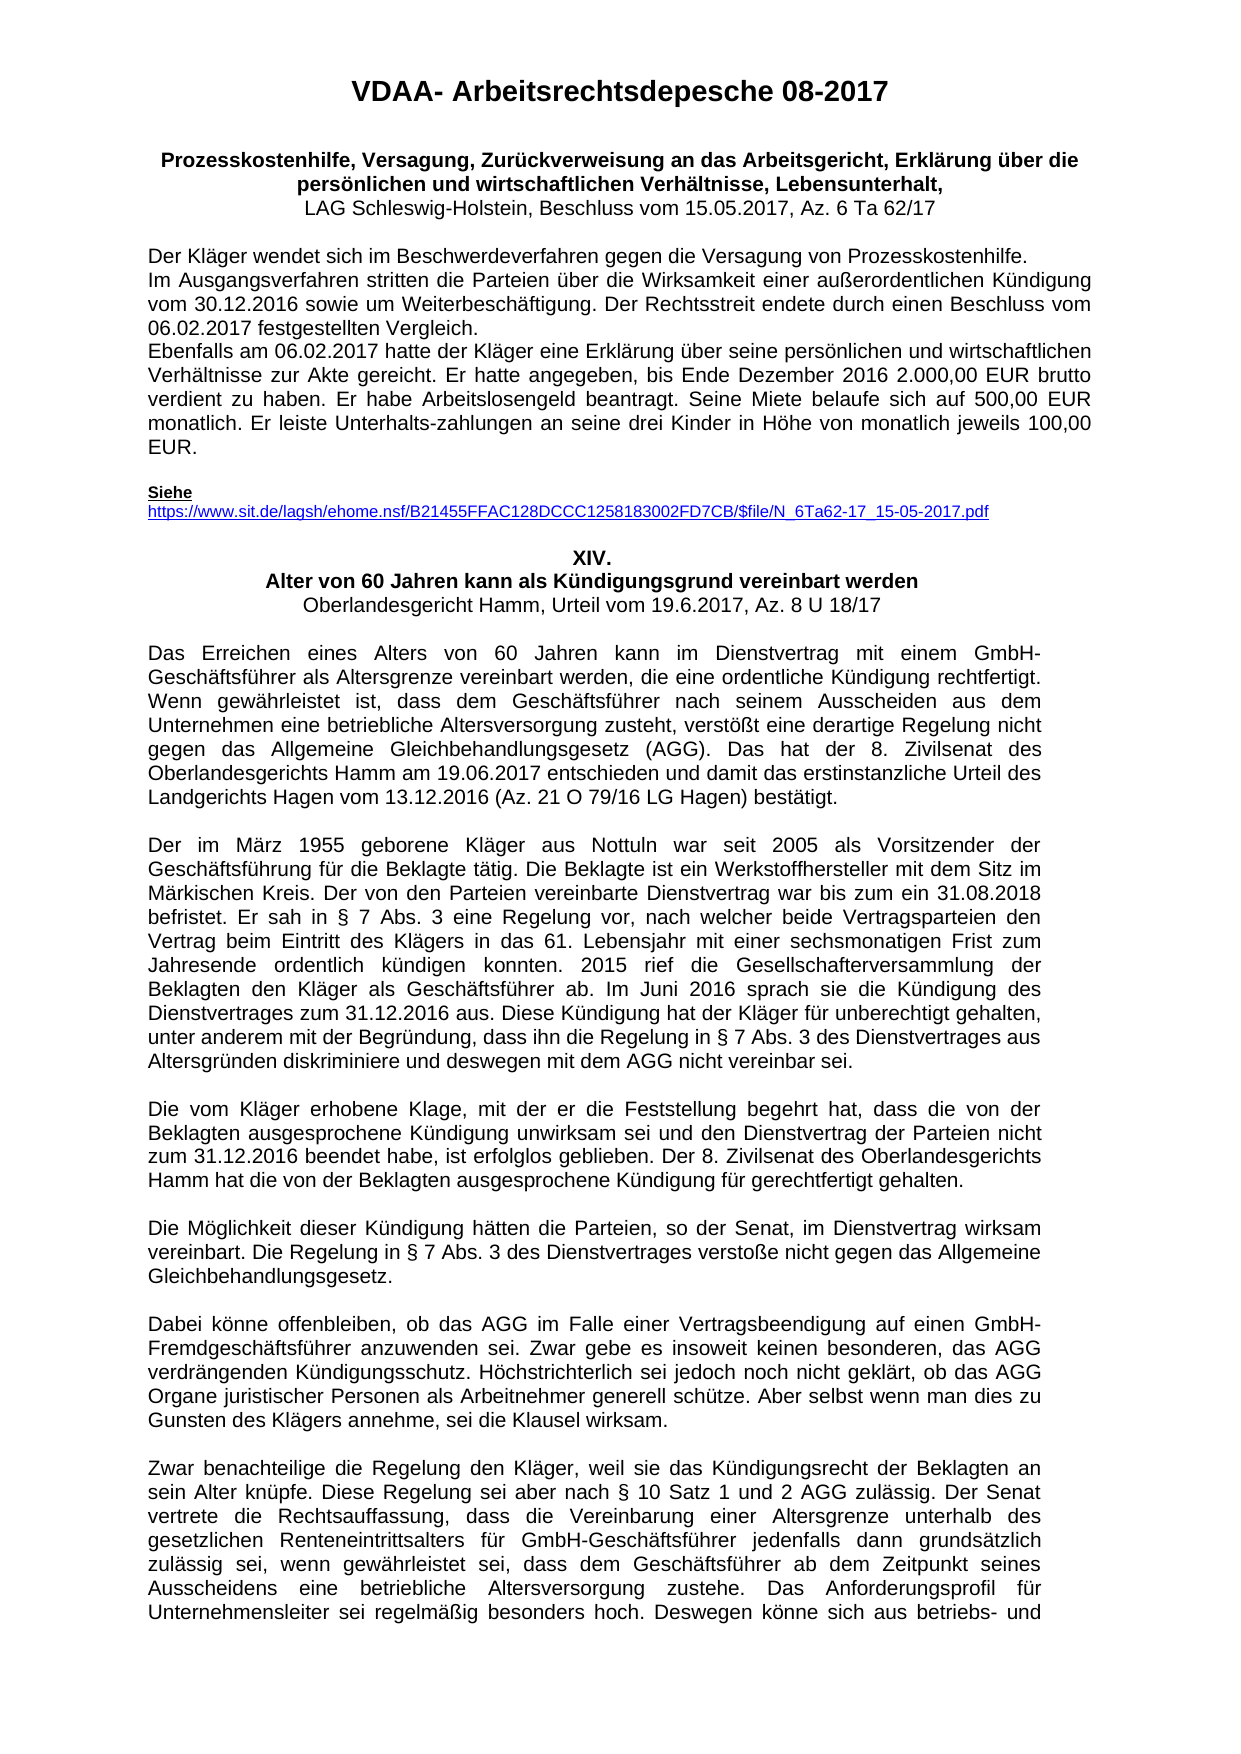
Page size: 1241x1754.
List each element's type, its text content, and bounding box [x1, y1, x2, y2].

text Das Erreichen eines Alters von 60 Jahren kann im Dienstvertrag mit einem GmbH-Geschäftsführer als Altersgrenze vereinbart werden, die eine ordentliche Kündigung rechtfertigt. Wenn gewährleistet ist, dass dem Geschäftsführer nach seinem Ausscheiden aus dem Unternehmen eine betriebliche Altersversorgung zusteht, verstößt eine derartige Regelung nicht gegen das Allgemeine Gleichbehandlungsgesetz (AGG). Das hat der 8. Zivilsenat des Oberlandesgerichts Hamm am 19.06.2017 entschieden und damit das erstinstanzliche Urteil des Landgerichts Hagen vom 13.12.2016 (Az. 21 O 79/16 LG Hagen) bestätigt. [148, 641, 1043, 809]
text Siehe [148, 483, 1093, 502]
text https://www.sit.de/lagsh/ehome.nsf/B21455FFAC128DCCC1258183002FD7CB/$file/N_6Ta62-17_15-05-2017.pdf [148, 502, 1093, 521]
text Prozesskostenhilfe, Versagung, Zurückverweisung an das Arbeitsgericht, Erklärung über die persönlichen und wirtschaftlichen Verhältnisse, Lebensunterhalt, [148, 148, 1093, 196]
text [148, 1456, 1043, 1623]
text Die vom Kläger erhobene Klage, mit der er die Feststellung begehrt hat, dass die von der Beklagten ausgesprochene Kündigung unwirksam sei und den Dienstvertrag der Parteien nicht zum 31.12.2016 beendet habe, ist erfolglos geblieben. Der 8. Zivilsenat des Oberlandesgerichts Hamm hat die von der Beklagten ausgesprochene Kündigung für gerechtfertigt gehalten. [148, 1096, 1043, 1192]
text Der Kläger wendet sich im Beschwerdeverfahren gegen die Versagung von Prozesskostenhilfe. [148, 243, 1093, 267]
text LAG Schleswig-Holstein, Beschluss vom 15.05.2017, Az. 6 Ta 62/17 [148, 196, 1093, 219]
text Ebenfalls am 06.02.2017 hatte der Kläger eine Erklärung über seine persönlichen und wirtschaftlichen Verhältnisse zur Akte gereicht. Er hatte angegeben, bis Ende Dezember 2016 2.000,00 EUR brutto verdient zu haben. Er habe Arbeitslosengeld beantragt. Seine Miete belaufe sich auf 500,00 EUR monatlich. Er leiste Unterhalts-zahlungen an seine drei Kinder in Höhe von monatlich jeweils 100,00 EUR. [148, 339, 1093, 459]
text Im Ausgangsverfahren stritten die Parteien über die Wirksamkeit einer außerordentlichen Kündigung vom 30.12.2016 sowie um Weiterbeschäftigung. Der Rechtsstreit endete durch einen Beschluss vom 06.02.2017 festgestellten Vergleich. [148, 267, 1093, 339]
text Der im März 1955 geborene Kläger aus Nottuln war seit 2005 als Vorsitzender der Geschäftsführung für die Beklagte tätig. Die Beklagte ist ein Werkstoffhersteller mit dem Sitz im Märkischen Kreis. Der von den Parteien vereinbarte Dienstvertrag war bis zum ein 31.08.2018 befristet. Er sah in § 7 Abs. 3 eine Regelung vor, nach welcher beide Vertragsparteien den Vertrag beim Eintritt des Klägers in das 61. Lebensjahr mit einer sechsmonatigen Frist zum Jahresende ordentlich kündigen konnten. 2015 rief die Gesellschafterversammlung der Beklagten den Kläger als Geschäftsführer ab. Im Juni 2016 sprach sie die Kündigung des Dienstvertrages zum 31.12.2016 aus. Diese Kündigung hat der Kläger für unberechtigt gehalten, unter anderem mit der Begründung, dass ihn die Regelung in § 7 Abs. 3 des Dienstvertrages aus Altersgründen diskriminiere und deswegen mit dem AGG nicht vereinbar sei. [148, 833, 1043, 1072]
text Oberlandesgericht Hamm, Urteil vom 19.6.2017, Az. 8 U 18/17 [148, 593, 1036, 617]
text Die Möglichkeit dieser Kündigung hätten die Parteien, so der Senat, im Dienstvertrag wirksam vereinbart. Die Regelung in § 7 Abs. 3 des Dienstvertrages verstoße nicht gegen das Allgemeine Gleichbehandlungsgesetz. [148, 1216, 1043, 1288]
text XIV. [148, 545, 1036, 569]
text Alter von 60 Jahren kann als Kündigungsgrund vereinbart werden [148, 569, 1036, 593]
text Dabei könne offenbleiben, ob das AGG im Falle einer Vertragsbeendigung auf einen GmbH-Fremdgeschäftsführer anzuwenden sei. Zwar gebe es insoweit keinen besonderen, das AGG verdrängenden Kündigungsschutz. Höchstrichterlich sei jedoch noch nicht geklärt, ob das AGG Organe juristischer Personen als Arbeitnehmer generell schütze. Aber selbst wenn man dies zu Gunsten des Klägers annehme, sei die Klausel wirksam. [148, 1312, 1043, 1432]
